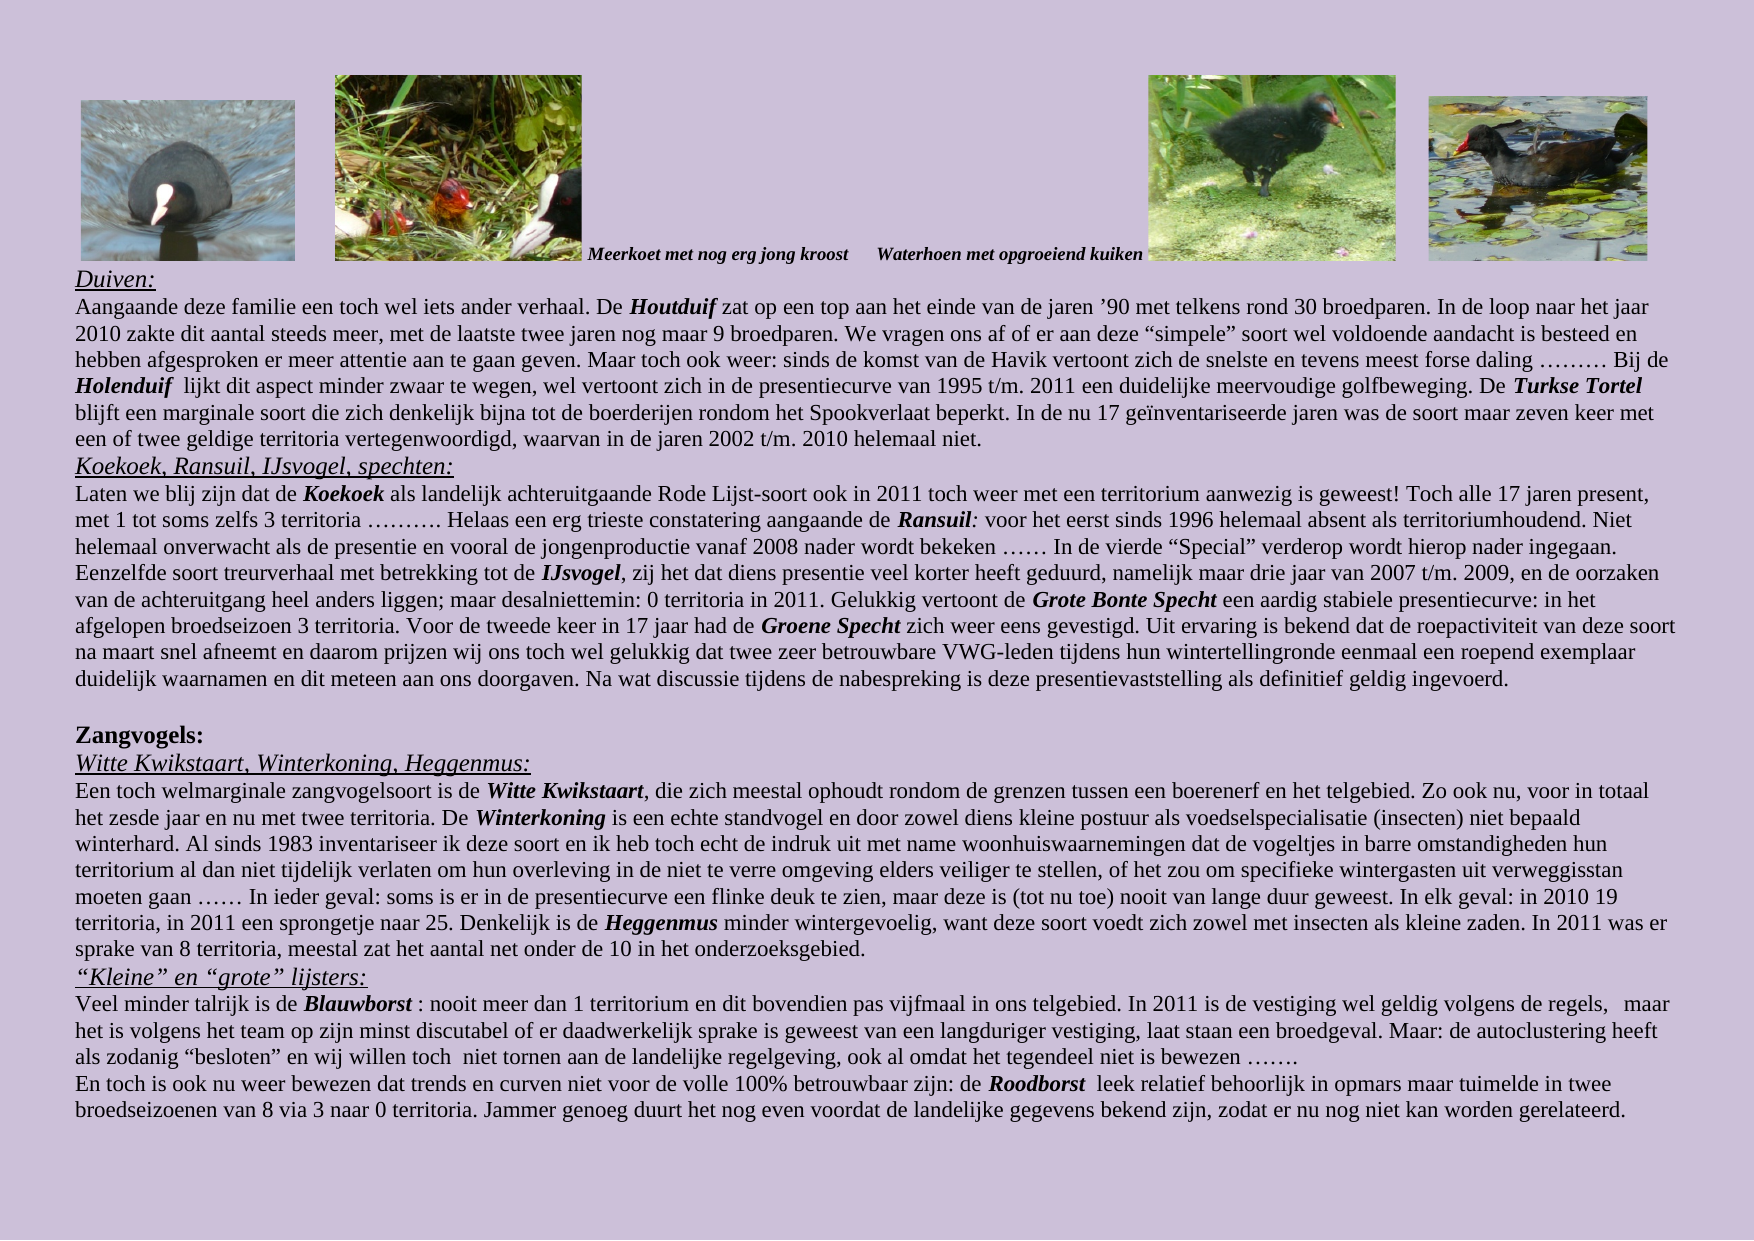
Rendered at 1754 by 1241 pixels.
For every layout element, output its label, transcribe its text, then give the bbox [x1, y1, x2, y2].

text Laten we blij zijn dat de Koekoek als landelijk achteruitgaande Rode Lijst-soort ook in 2011 toch weer met een territorium aanwezig is geweest! Toch alle 17 jaren present, met 1 tot soms zelfs 3 territoria ………. Helaas een erg trieste constatering aangaande de Ransuil: voor het eerst sinds 1996 helemaal absent als territoriumhoudend. Niet helemaal onverwacht als de presentie en vooral de jongenproductie vanaf 2008 nader wordt bekeken …… In de vierde “Special” verderop wordt hierop nader ingegaan. Eenzelfde soort treurverhaal met betrekking tot de IJsvogel, zij het dat diens presentie veel korter heeft geduurd, namelijk maar drie jaar van 2007 t/m. 2009, en de oorzaken van de achteruitgang heel anders liggen; maar desalniettemin: 0 territoria in 2011. Gelukkig vertoont de Grote Bonte Specht een aardig stabiele presentiecurve: in het afgelopen broedseizoen 3 territoria. Voor de tweede keer in 17 jaar had de Groene Specht zich weer eens gevestigd. Uit ervaring is bekend dat de roepactiviteit van deze soort na maart snel afneemt en daarom prijzen wij ons toch wel gelukkig dat twee zeer betrouwbare VWG-leden tijdens hun wintertellingronde eenmaal een roepend exemplaar duidelijk waarnamen en dit meteen aan ons doorgaven. Na wat discussie tijdens de nabespreking is deze presentievaststelling als definitief geldig ingevoerd. [75, 480, 1679, 691]
picture [335, 75, 582, 261]
text “Kleine” en “grote” lijsters: [75, 962, 1679, 991]
picture [80, 100, 295, 261]
text Zangvogels: [75, 720, 1679, 748]
text Witte Kwikstaart, Winterkoning, Heggenmus: [75, 748, 1679, 777]
picture [1148, 75, 1396, 261]
text Veel minder talrijk is de Blauwborst : nooit meer dan 1 territorium en dit bovendien pas vijfmaal in ons telgebied. In 2011 is de vestiging wel geldig volgens de regels, maar het is volgens het team op zijn minst discutabel of er daadwerkelijk sprake is geweest van een langduriger vestiging, laat staan een broedgeval. Maar: de autoclustering heeft als zodanig “besloten” en wij willen toch niet tornen aan de landelijke regelgeving, ook al omdat het tegendeel niet is bewezen ……. [75, 991, 1679, 1069]
picture [1428, 96, 1648, 261]
text Aangaande deze familie een toch wel iets ander verhaal. De Houtduif zat op een top aan het einde van de jaren ’90 met telkens rond 30 broedparen. In de loop naar het jaar 2010 zakte dit aantal steeds meer, met de laatste twee jaren nog maar 9 broedparen. We vragen ons af of er aan deze “simpele” soort wel voldoende aandacht is besteed en hebben afgesproken er meer attentie aan te gaan geven. Maar toch ook weer: sinds de komst van de Havik vertoont zich de snelste en tevens meest forse daling ……… Bij de Holenduif lijkt dit aspect minder zwaar te wegen, wel vertoont zich in de presentiecurve van 1995 t/m. 2011 een duidelijke meervoudige golfbeweging. De Turkse Tortel blijft een marginale soort die zich denkelijk bijna tot de boerderijen rondom het Spookverlaat beperkt. In de nu 17 geïnventariseerde jaren was de soort maar zeven keer met een of twee geldige territoria vertegenwoordigd, waarvan in de jaren 2002 t/m. 2010 helemaal niet. [75, 293, 1679, 451]
text Duiven: [75, 264, 1679, 293]
text Een toch welmarginale zangvogelsoort is de Witte Kwikstaart, die zich meestal ophoudt rondom de grenzen tussen een boerenerf en het telgebied. Zo ook nu, voor in totaal het zesde jaar en nu met twee territoria. De Winterkoning is een echte standvogel en door zowel diens kleine postuur als voedselspecialisatie (insecten) niet bepaald winterhard. Al sinds 1983 inventariseer ik deze soort en ik heb toch echt de indruk uit met name woonhuiswaarnemingen dat de vogeltjes in barre omstandigheden hun territorium al dan niet tijdelijk verlaten om hun overleving in de niet te verre omgeving elders veiliger te stellen, of het zou om specifieke wintergasten uit verweggisstan moeten gaan …… In ieder geval: soms is er in de presentiecurve een flinke deuk te zien, maar deze is (tot nu toe) nooit van lange duur geweest. In elk geval: in 2010 19 territoria, in 2011 een sprongetje naar 25. Denkelijk is de Heggenmus minder wintergevoelig, want deze soort voedt zich zowel met insecten als kleine zaden. In 2011 was er sprake van 8 territoria, meestal zat het aantal net onder de 10 in het onderzoeksgebied. [75, 777, 1679, 962]
text Koekoek, Ransuil, IJsvogel, spechten: [75, 451, 1679, 480]
text En toch is ook nu weer bewezen dat trends en curven niet voor de volle 100% betrouwbaar zijn: de Roodborst leek relatief behoorlijk in opmars maar tuimelde in twee broedseizoenen van 8 via 3 naar 0 territoria. Jammer genoeg duurt het nog even voordat de landelijke gegevens bekend zijn, zodat er nu nog niet kan worden gerelateerd. [75, 1069, 1679, 1122]
